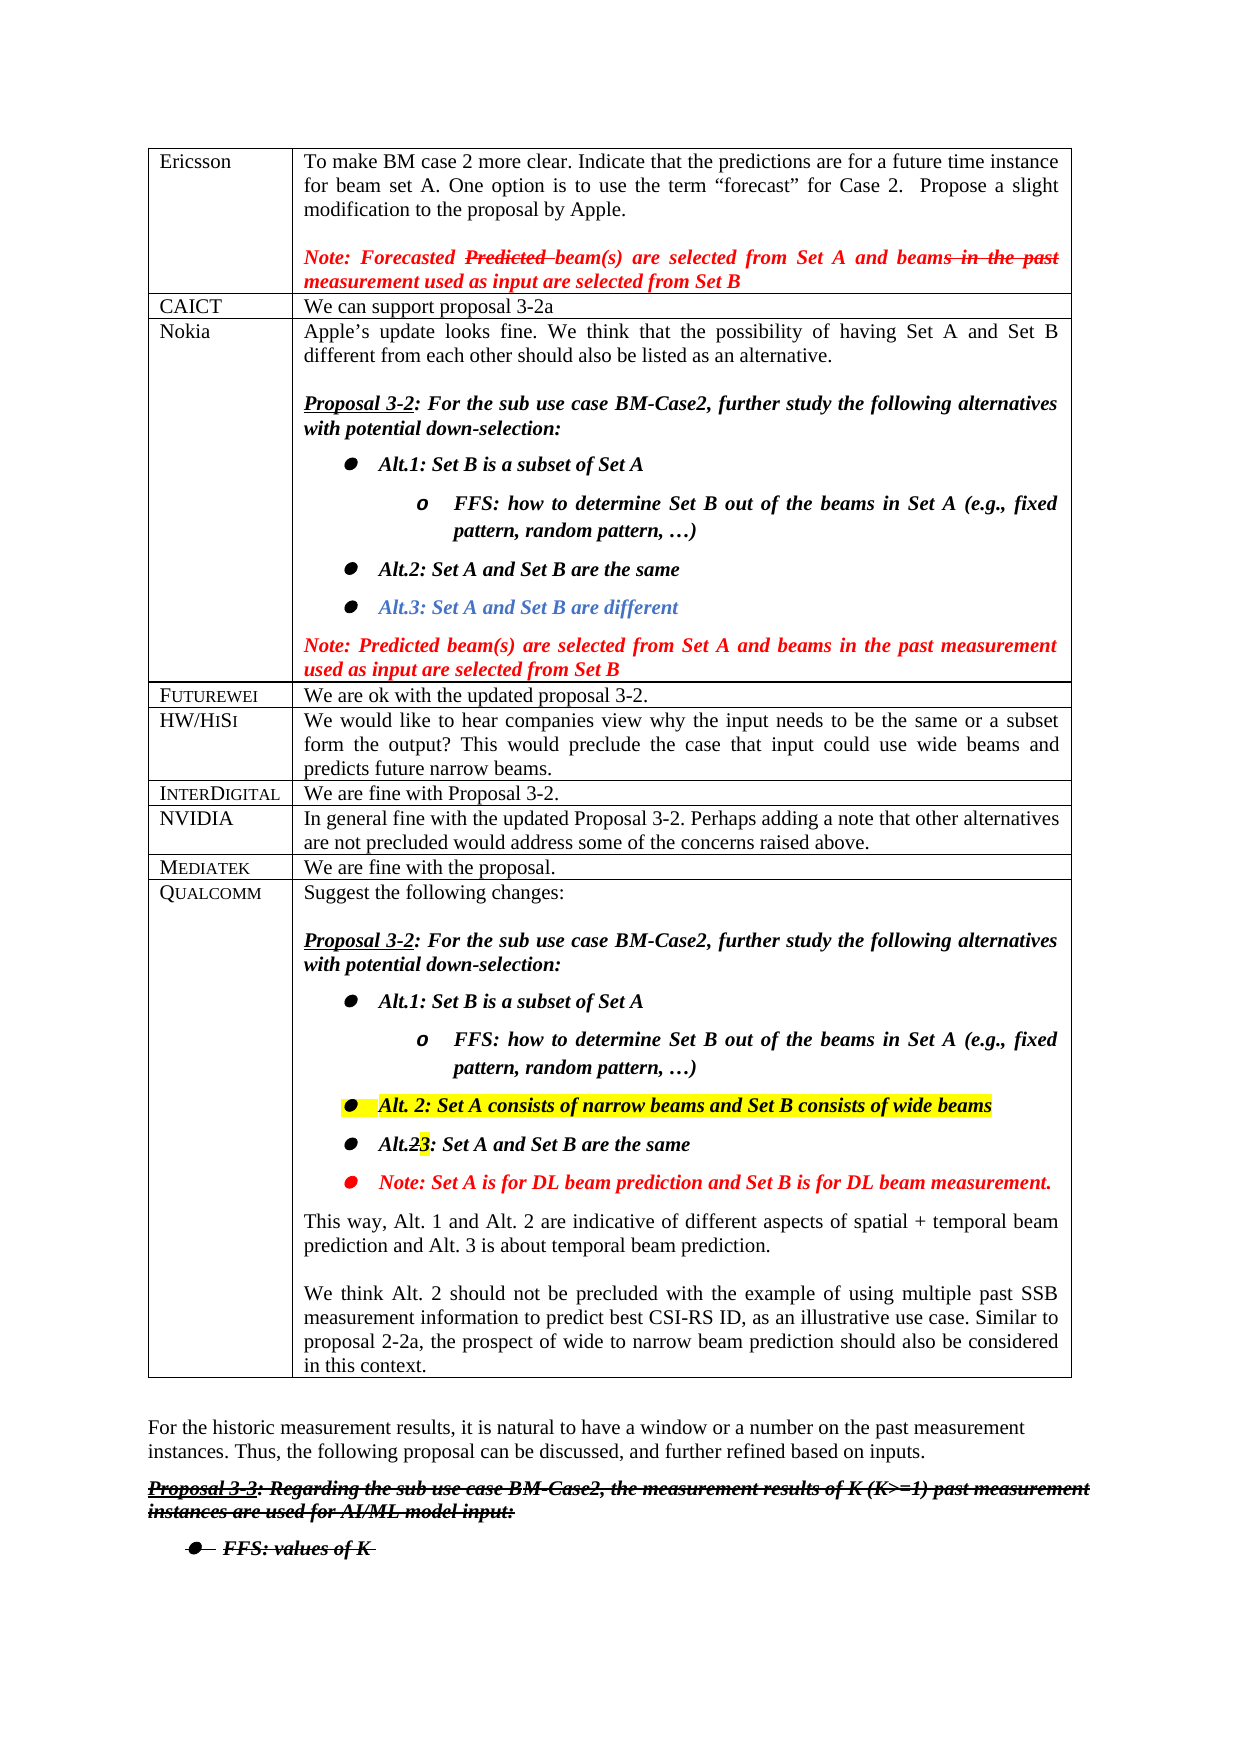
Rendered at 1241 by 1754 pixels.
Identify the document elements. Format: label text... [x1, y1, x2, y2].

text For the historic measurement results, it is natural to have a window or a number on the past measurement instances. Thus, the following proposal can be discussed, and further refined based on inputs. [148, 1415, 1093, 1463]
list FFS: values of K [185, 1536, 1093, 1560]
table_cell Mediatek [149, 855, 292, 879]
table_cell CAICT [149, 294, 292, 318]
table_cell We can support proposal 3-2a [293, 294, 1071, 318]
text Proposal 3-3: Regarding the sub use case BM-Case2, the measurement results of K (K>=1) past measurement instances are used for AI/ML model input: [148, 1475, 1093, 1523]
table_cell HW/HiSi [149, 708, 292, 780]
table_cell NVIDIA [149, 806, 292, 854]
table_cell In general fine with the updated Proposal 3-2. Perhaps adding a note that other alternatives are not precluded would address some of the concerns raised above. [293, 806, 1071, 854]
table_cell InterDigital [149, 781, 292, 805]
table_cell Qualcomm [149, 880, 292, 1377]
table_cell Ericsson [149, 149, 292, 293]
table_cell Apple’s update looks fine. We think that the possibility of having Set A and Set B different from each other should also be listed as an alternative. Proposal 3-2: For the sub use case BM-Case2, further study the following alternatives with potential down-selection: Alt.1: Set B is a subset of Set A FFS: how to determine Set B out of the beams in Set A (e.g., fixed pattern, random pattern, …) Alt.2: Set A and Set B are the same Alt.3: Set A and Set B are different Note: Predicted beam(s) are selected from Set A and beams in the past measurement used as input are selected from Set B [293, 319, 1071, 681]
table_cell Suggest the following changes: Proposal 3-2: For the sub use case BM-Case2, further study the following alternatives with potential down-selection: Alt.1: Set B is a subset of Set A FFS: how to determine Set B out of the beams in Set A (e.g., fixed pattern, random pattern, …) Alt. 2: Set A consists of narrow beams and Set B consists of wide beams Alt.23: Set A and Set B are the same Note: Set A is for DL beam prediction and Set B is for DL beam measurement. This way, Alt. 1 and Alt. 2 are indicative of different aspects of spatial + temporal beam prediction and Alt. 3 is about temporal beam prediction. We think Alt. 2 should not be precluded with the example of using multiple past SSB measurement information to predict best CSI-RS ID, as an illustrative use case. Similar to proposal 2-2a, the prospect of wide to narrow beam prediction should also be considered in this context. [293, 880, 1071, 1377]
table_cell We would like to hear companies view why the input needs to be the same or a subset form the output? This would preclude the case that input could use wide beams and predicts future narrow beams. [293, 708, 1071, 780]
table_cell Nokia [149, 319, 292, 681]
table_cell We are fine with Proposal 3-2. [293, 781, 1071, 805]
table_cell We are fine with the proposal. [293, 855, 1071, 879]
table_cell We are ok with the updated proposal 3-2. [293, 683, 1071, 707]
table_cell Futurewei [149, 683, 292, 707]
table_cell To make BM case 2 more clear. Indicate that the predictions are for a future time instance for beam set A. One option is to use the term “forecast” for Case 2. Propose a slight modification to the proposal by Apple. Note: Forecasted Predicted beam(s) are selected from Set A and beams in the past measurement used as input are selected from Set B [293, 149, 1071, 293]
